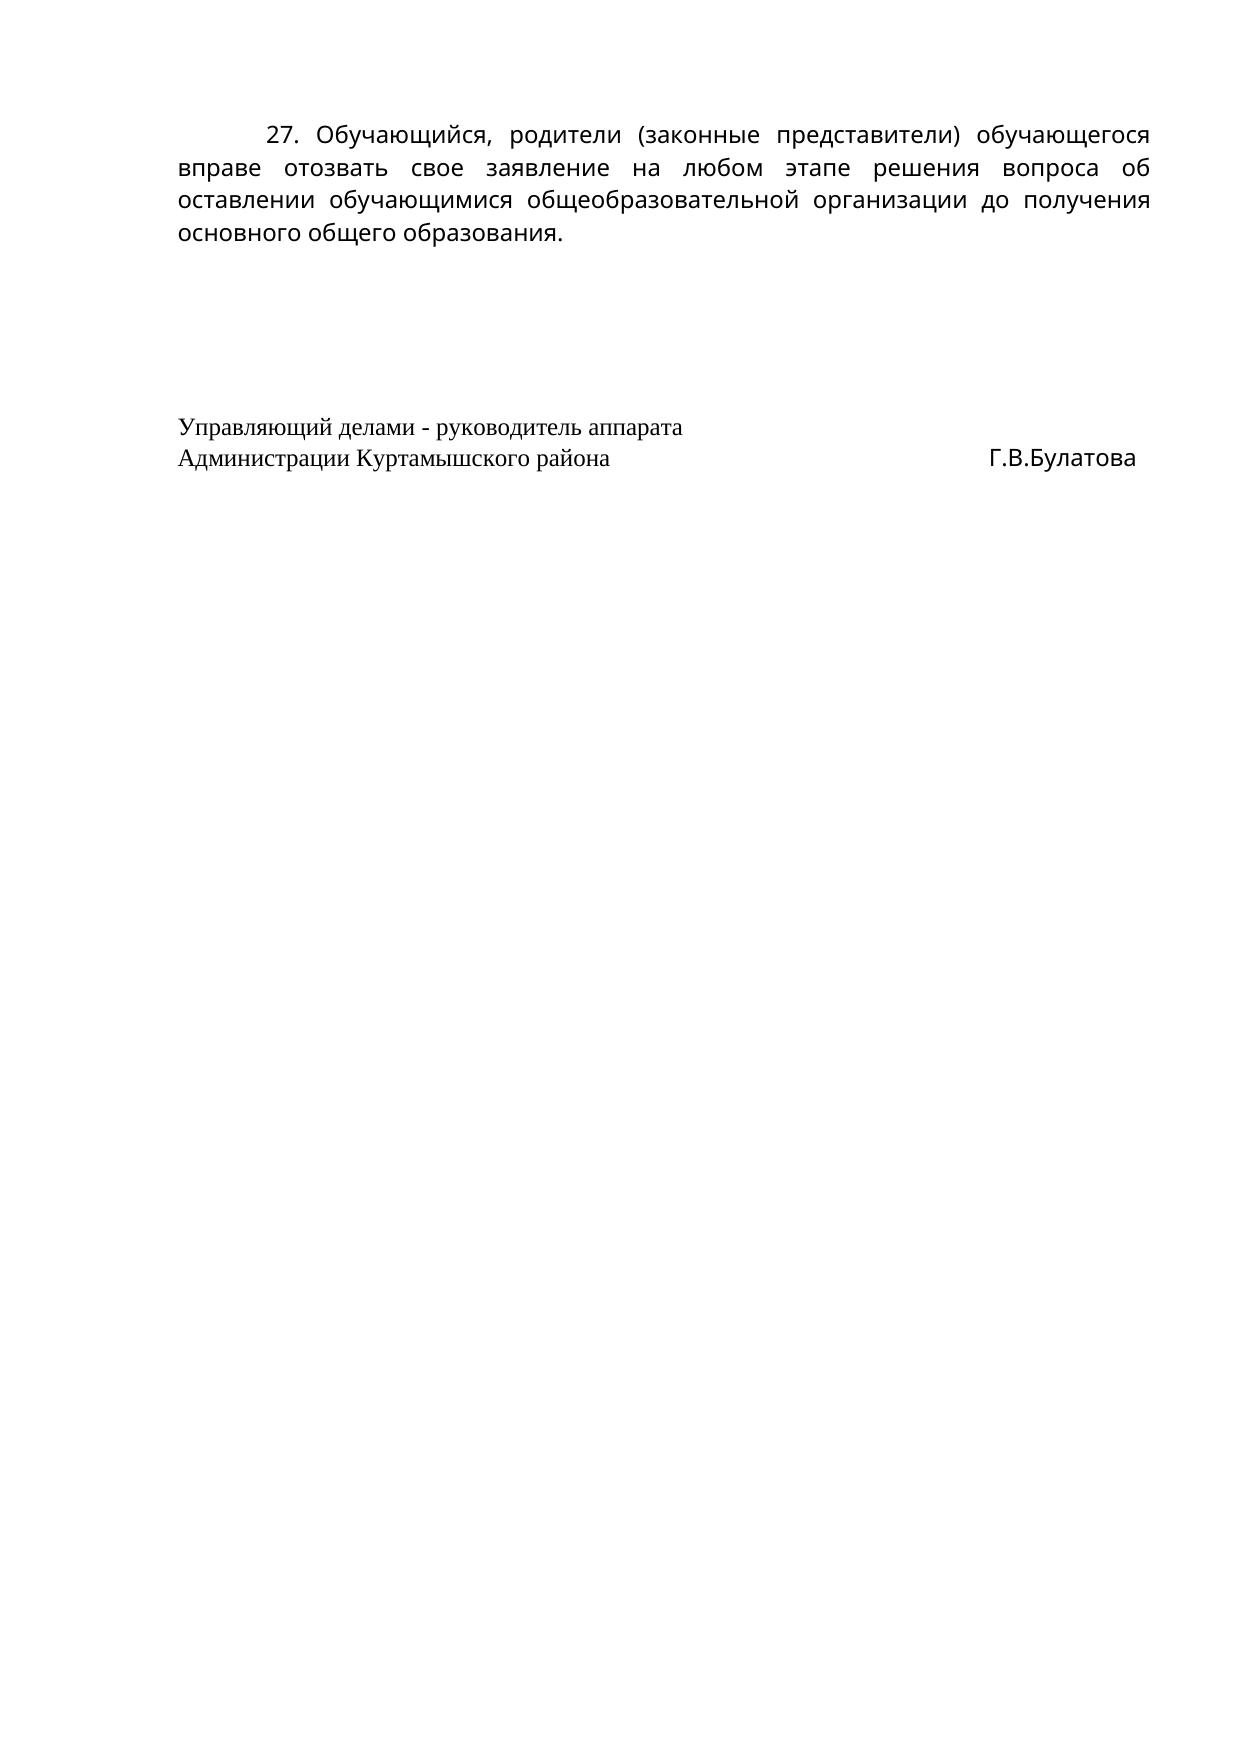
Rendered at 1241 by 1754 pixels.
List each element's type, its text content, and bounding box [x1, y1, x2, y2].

text 27. Обучающийся, родители (законные представители) обучающегося вправе отозвать свое заявление на любом этапе решения вопроса об оставлении обучающимися общеобразовательной организации до получения основного общего образования. [177, 118, 1152, 248]
text Администрации Куртамышского района Г.В.Булатова [177, 440, 1152, 473]
text Управляющий делами - руководитель аппарата [177, 412, 1152, 440]
